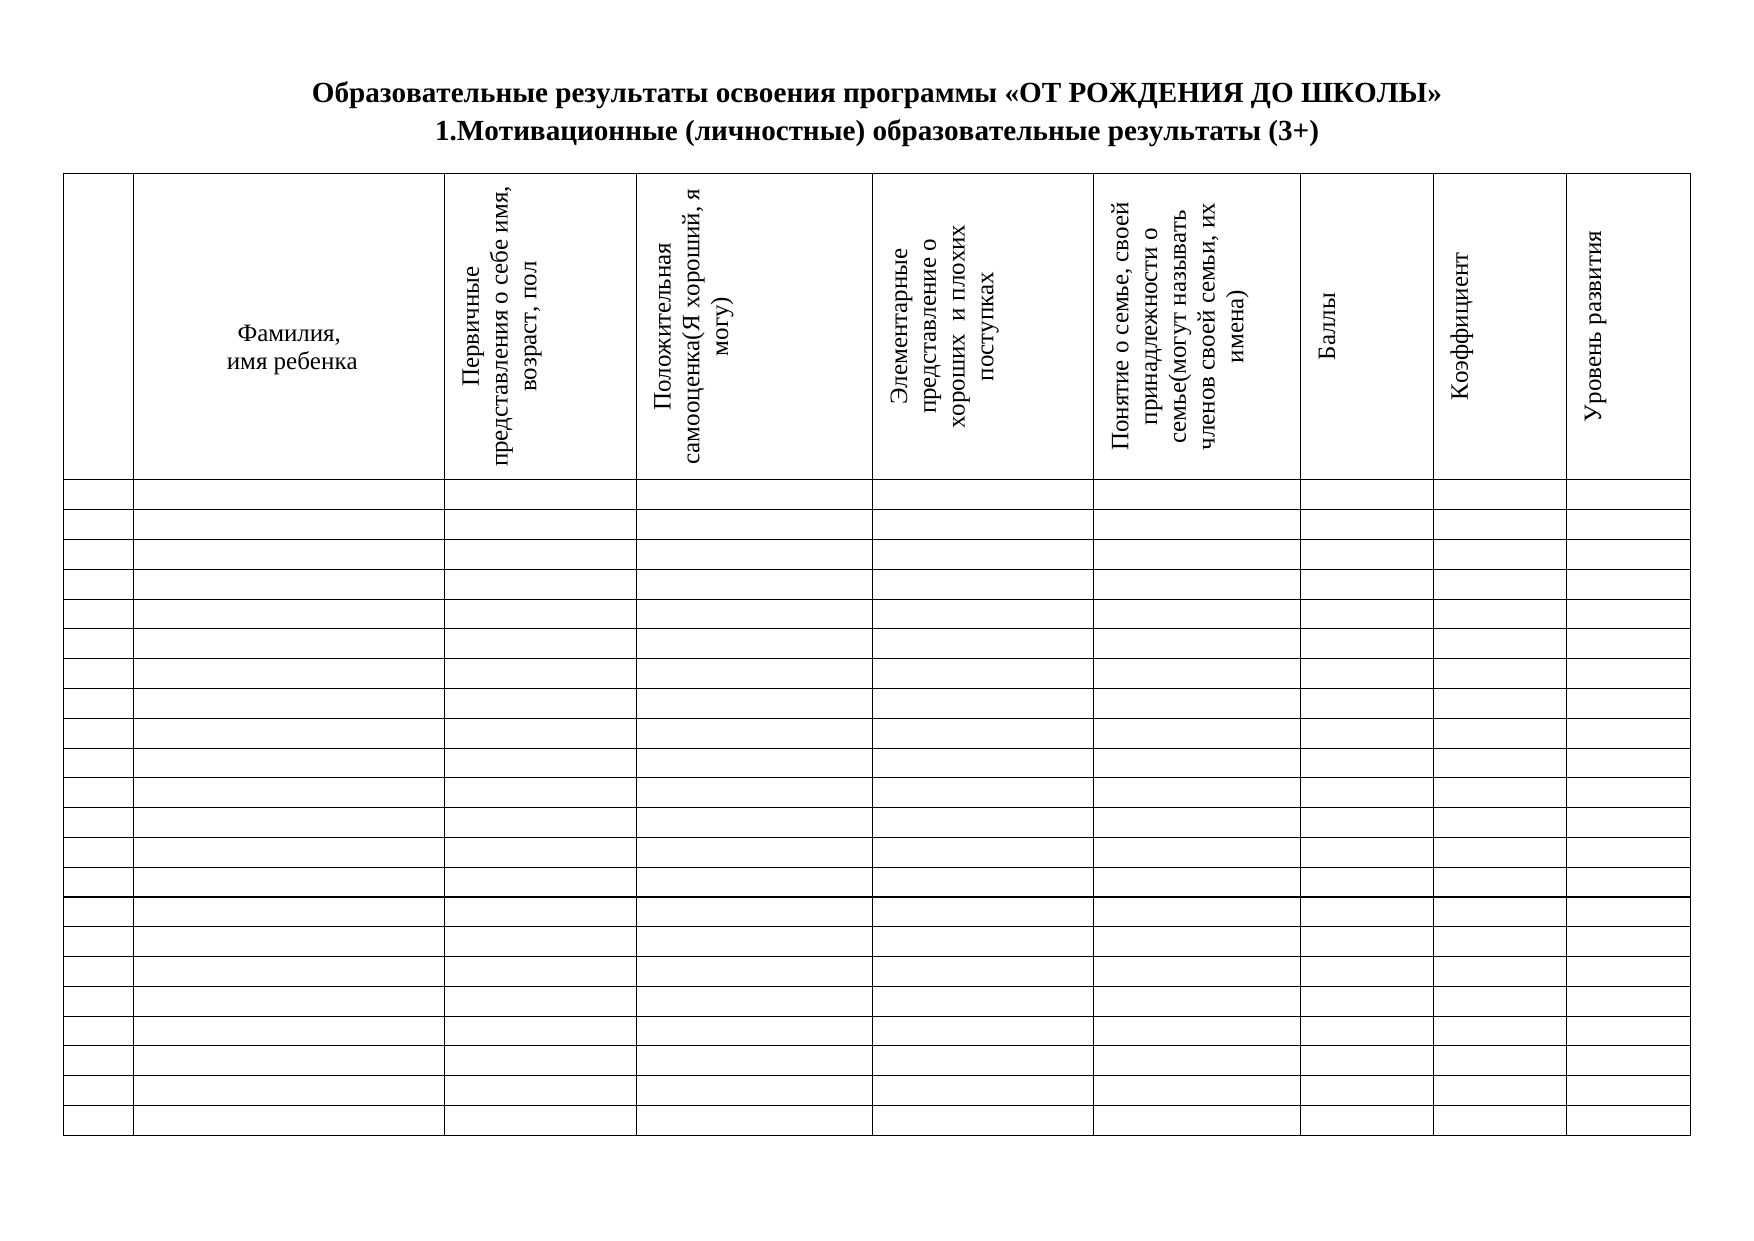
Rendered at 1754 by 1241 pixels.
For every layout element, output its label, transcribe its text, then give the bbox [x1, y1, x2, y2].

table_cell [1301, 1106, 1433, 1135]
table_cell [1301, 570, 1433, 598]
table_cell [134, 868, 444, 896]
table_cell [134, 480, 444, 509]
table_cell [1301, 927, 1433, 956]
table_cell [873, 868, 1093, 896]
table_cell [873, 898, 1093, 926]
table_cell [1567, 898, 1690, 926]
table_header Первичные представления о себе имя, возраст, пол [445, 174, 636, 479]
table_cell [64, 898, 133, 926]
table_cell [637, 540, 872, 569]
table_cell [1094, 1106, 1300, 1135]
table_cell [637, 1046, 872, 1075]
table_cell [637, 1076, 872, 1105]
table_cell [1301, 957, 1433, 986]
table_cell [1434, 927, 1566, 956]
table_cell [873, 987, 1093, 1016]
table_cell [1094, 629, 1300, 658]
table_header Коэффициент [1434, 174, 1566, 479]
table_cell [1567, 987, 1690, 1016]
table_cell [1567, 927, 1690, 956]
table_cell [637, 927, 872, 956]
table_cell [637, 778, 872, 807]
table_cell [64, 749, 133, 777]
table_cell [1094, 540, 1300, 569]
table_cell [1094, 898, 1300, 926]
table_cell [1094, 957, 1300, 986]
table_cell [1567, 719, 1690, 747]
table_cell [1301, 838, 1433, 867]
table_cell [1434, 987, 1566, 1016]
table_cell [1434, 749, 1566, 777]
table_cell [1094, 987, 1300, 1016]
table_cell [873, 570, 1093, 598]
table_cell [873, 510, 1093, 539]
table_cell [873, 1017, 1093, 1045]
table_cell [1567, 957, 1690, 986]
table_cell [64, 689, 133, 718]
table_cell [1094, 778, 1300, 807]
table_cell [1094, 600, 1300, 628]
table_cell [64, 808, 133, 837]
table_cell [1301, 808, 1433, 837]
table_cell [873, 719, 1093, 747]
table_cell [1567, 1106, 1690, 1135]
table_header Понятие о семье, своей принадлежности о семье(могут называть членов своей семьи, их имена) [1094, 174, 1300, 479]
table_cell [445, 987, 636, 1016]
table_cell [64, 1106, 133, 1135]
table_cell [873, 600, 1093, 628]
table_cell [873, 927, 1093, 956]
table_cell [64, 838, 133, 867]
table_cell [1434, 689, 1566, 718]
table_cell [64, 778, 133, 807]
table_cell [1094, 1017, 1300, 1045]
table_cell [64, 480, 133, 509]
table_cell [1567, 689, 1690, 718]
table_header Положительная самооценка(Я хороший, я могу) [637, 174, 872, 479]
table_cell [1567, 1076, 1690, 1105]
table_cell [64, 1076, 133, 1105]
table_cell [1301, 749, 1433, 777]
table_cell [637, 868, 872, 896]
table_cell [637, 689, 872, 718]
table_cell [134, 838, 444, 867]
table_cell [1301, 1017, 1433, 1045]
table_cell [1094, 659, 1300, 688]
table_cell [1434, 540, 1566, 569]
table_cell [1094, 1046, 1300, 1075]
table_cell [134, 778, 444, 807]
table_cell [1567, 480, 1690, 509]
table_cell [873, 1046, 1093, 1075]
table_cell [637, 600, 872, 628]
table_cell [64, 719, 133, 747]
table_cell [873, 629, 1093, 658]
table_cell [1301, 540, 1433, 569]
table_cell [873, 1076, 1093, 1105]
table_header [64, 174, 133, 479]
table_header Баллы [1301, 174, 1433, 479]
table_cell [637, 1106, 872, 1135]
table_cell [445, 927, 636, 956]
table_cell [1567, 838, 1690, 867]
table_cell [445, 540, 636, 569]
table_cell [445, 510, 636, 539]
table_cell [134, 540, 444, 569]
table_cell [637, 510, 872, 539]
table_cell [134, 570, 444, 598]
table_cell [637, 838, 872, 867]
table_cell [1434, 1046, 1566, 1075]
table_cell [64, 868, 133, 896]
table_cell [1434, 1017, 1566, 1045]
table_cell [1094, 808, 1300, 837]
table_cell [1567, 629, 1690, 658]
table_cell [134, 719, 444, 747]
table_cell [1567, 1017, 1690, 1045]
table_cell [637, 629, 872, 658]
table_cell [445, 898, 636, 926]
table_cell [134, 898, 444, 926]
table_cell [637, 480, 872, 509]
table_cell [445, 689, 636, 718]
table_cell [1094, 480, 1300, 509]
table_cell [1301, 659, 1433, 688]
table_cell [873, 749, 1093, 777]
table_cell [64, 570, 133, 598]
table_cell [1301, 987, 1433, 1016]
table_cell [1094, 689, 1300, 718]
table_cell [1567, 659, 1690, 688]
table_cell [64, 659, 133, 688]
table_cell [445, 570, 636, 598]
table_cell [134, 927, 444, 956]
table_cell [1434, 629, 1566, 658]
table_cell [873, 1106, 1093, 1135]
table_cell [134, 1046, 444, 1075]
table_cell [1434, 719, 1566, 747]
table_cell [64, 600, 133, 628]
table_cell [1434, 1076, 1566, 1105]
table_cell [1301, 600, 1433, 628]
table_cell [1567, 570, 1690, 598]
table_cell [637, 659, 872, 688]
table_cell [1434, 600, 1566, 628]
table_cell [134, 689, 444, 718]
table_cell [1434, 868, 1566, 896]
table_cell [1301, 1046, 1433, 1075]
table_header Уровень развития [1567, 174, 1690, 479]
table_cell [134, 1017, 444, 1045]
table_cell [1567, 868, 1690, 896]
table_cell [445, 868, 636, 896]
table_cell [1434, 898, 1566, 926]
table_cell [1301, 778, 1433, 807]
table_cell [1094, 749, 1300, 777]
table_cell [64, 957, 133, 986]
table_cell [64, 927, 133, 956]
table_cell [1434, 659, 1566, 688]
table_cell [445, 1106, 636, 1135]
table_cell [1567, 778, 1690, 807]
table_cell [873, 778, 1093, 807]
table_cell [873, 540, 1093, 569]
table_cell [1301, 510, 1433, 539]
table_cell [637, 1017, 872, 1045]
table_cell [1434, 510, 1566, 539]
table_cell [637, 987, 872, 1016]
table_cell [134, 808, 444, 837]
table_cell [445, 808, 636, 837]
table_cell [134, 629, 444, 658]
table_cell [1094, 1076, 1300, 1105]
table_cell [1567, 510, 1690, 539]
table_cell [1301, 868, 1433, 896]
table_cell [1567, 540, 1690, 569]
table_cell [134, 987, 444, 1016]
table_cell [134, 957, 444, 986]
table_cell [1567, 600, 1690, 628]
table_cell [134, 600, 444, 628]
table_cell [873, 808, 1093, 837]
table_cell [1301, 1076, 1433, 1105]
table_cell [637, 719, 872, 747]
table_cell [1301, 719, 1433, 747]
table_cell [445, 957, 636, 986]
text Образовательные результаты освоения программы «ОТ РОЖДЕНИЯ ДО ШКОЛЫ» [75, 75, 1679, 108]
table_cell [134, 510, 444, 539]
table_cell [873, 659, 1093, 688]
table_cell [637, 957, 872, 986]
table_cell [445, 838, 636, 867]
table_cell [1094, 868, 1300, 896]
table_cell [873, 480, 1093, 509]
table_cell [637, 749, 872, 777]
table_cell [445, 480, 636, 509]
table_cell [1434, 1106, 1566, 1135]
table_cell [1434, 570, 1566, 598]
table_cell [445, 1017, 636, 1045]
table_cell [1434, 838, 1566, 867]
table_cell [134, 659, 444, 688]
table_cell [445, 600, 636, 628]
table_cell [873, 838, 1093, 867]
table_cell [445, 1046, 636, 1075]
table_cell [637, 570, 872, 598]
table_cell [637, 898, 872, 926]
table_cell [445, 778, 636, 807]
table_cell [873, 689, 1093, 718]
table_header Фамилия, имя ребенка [134, 174, 444, 479]
table_cell [1094, 510, 1300, 539]
table_cell [1434, 957, 1566, 986]
table_cell [1434, 778, 1566, 807]
table_cell [873, 957, 1093, 986]
table_cell [1301, 480, 1433, 509]
table_cell [64, 510, 133, 539]
table_cell [1301, 689, 1433, 718]
table_cell [1301, 898, 1433, 926]
table_cell [1567, 1046, 1690, 1075]
table_cell [445, 749, 636, 777]
table_header Элементарные представление о хороших и плохих поступках [873, 174, 1093, 479]
table_cell [134, 1076, 444, 1105]
table_cell [1094, 838, 1300, 867]
table_cell [1094, 927, 1300, 956]
table_cell [637, 808, 872, 837]
table_cell [1094, 570, 1300, 598]
table_cell [445, 1076, 636, 1105]
table_cell [445, 719, 636, 747]
table_cell [445, 659, 636, 688]
table_cell [134, 1106, 444, 1135]
table_cell [1301, 629, 1433, 658]
text 1.Мотивационные (личностные) образовательные результаты (3+) [75, 113, 1679, 147]
table_cell [1094, 719, 1300, 747]
table_cell [1434, 480, 1566, 509]
table_cell [445, 629, 636, 658]
table_cell [64, 629, 133, 658]
table_cell [64, 987, 133, 1016]
table_cell [64, 540, 133, 569]
table_cell [1567, 808, 1690, 837]
table_cell [134, 749, 444, 777]
table_cell [64, 1017, 133, 1045]
table_cell [64, 1046, 133, 1075]
table_cell [1567, 749, 1690, 777]
table_cell [1434, 808, 1566, 837]
